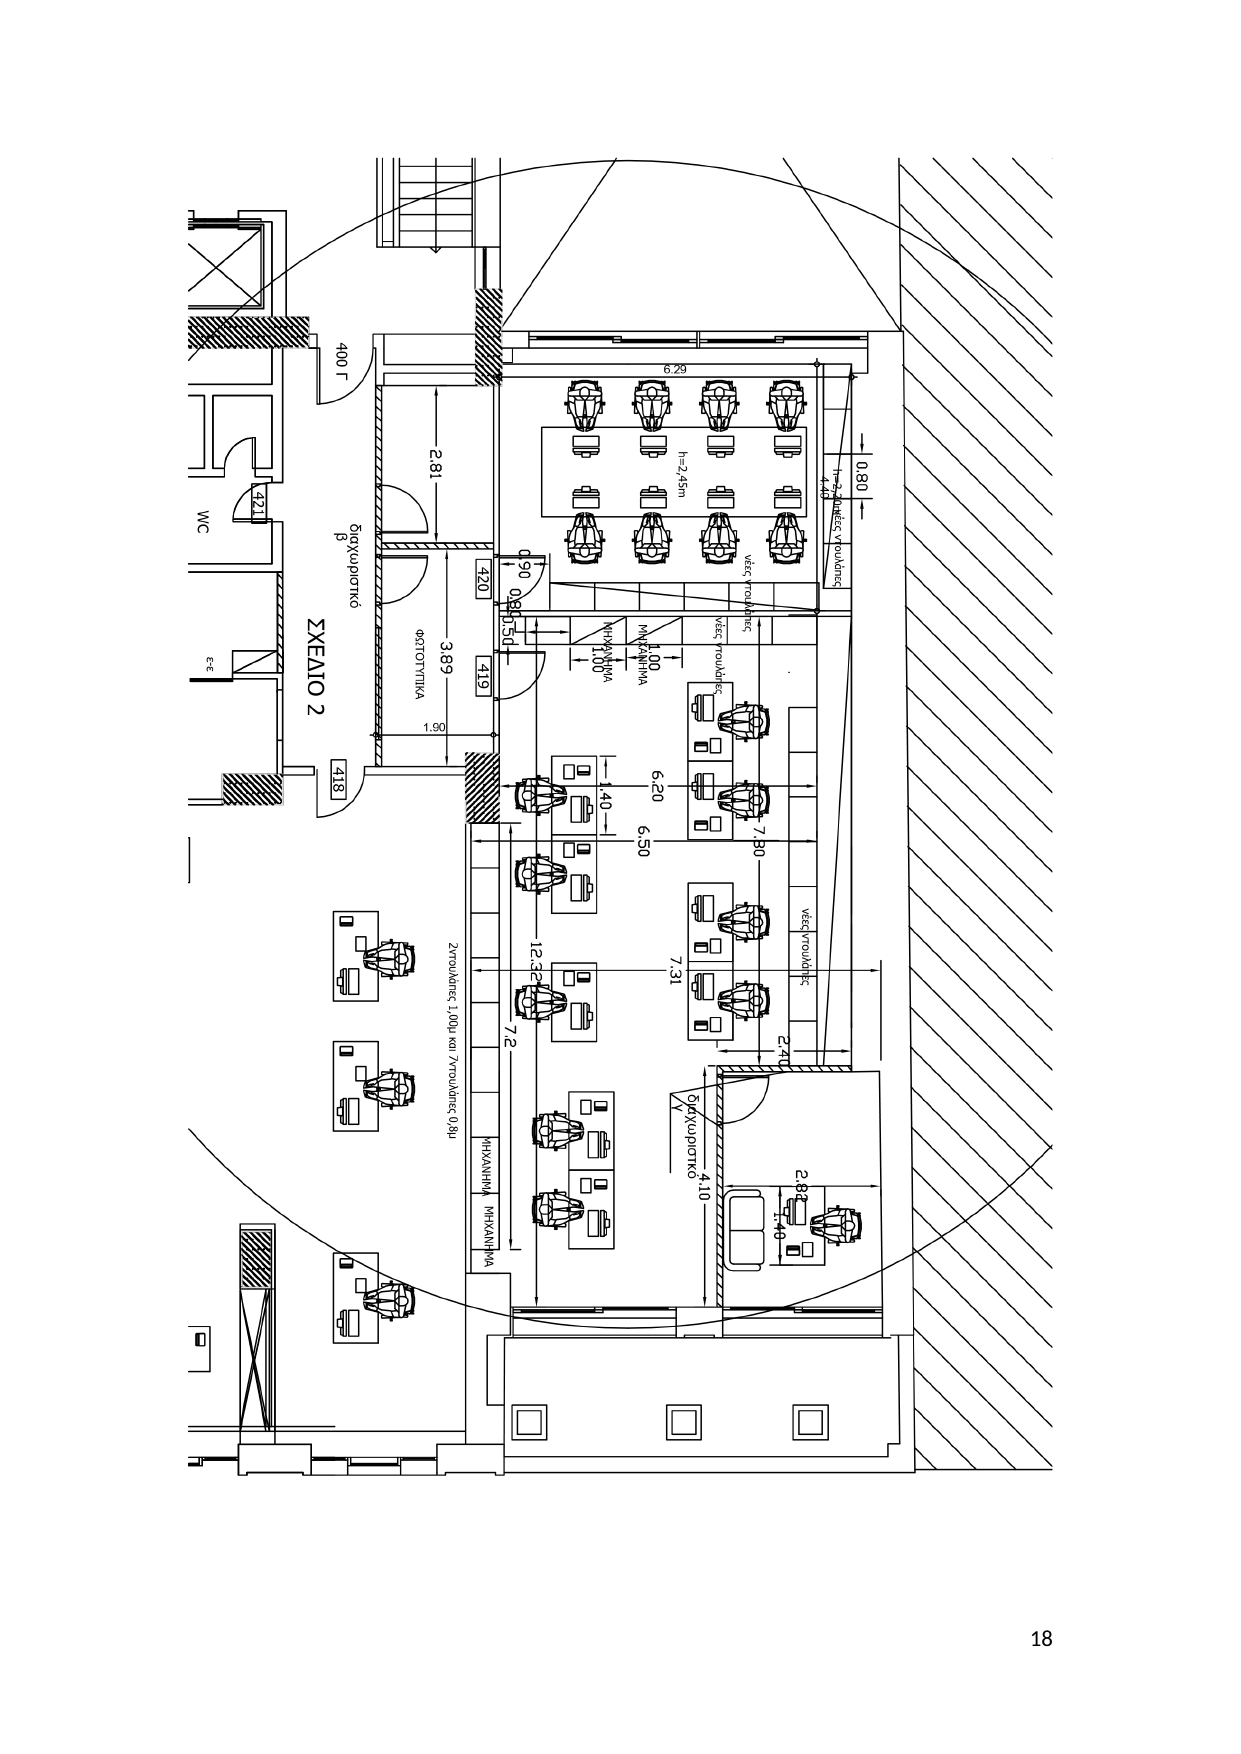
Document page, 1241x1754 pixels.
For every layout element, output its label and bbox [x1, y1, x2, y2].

picture [187, 157, 1053, 1476]
